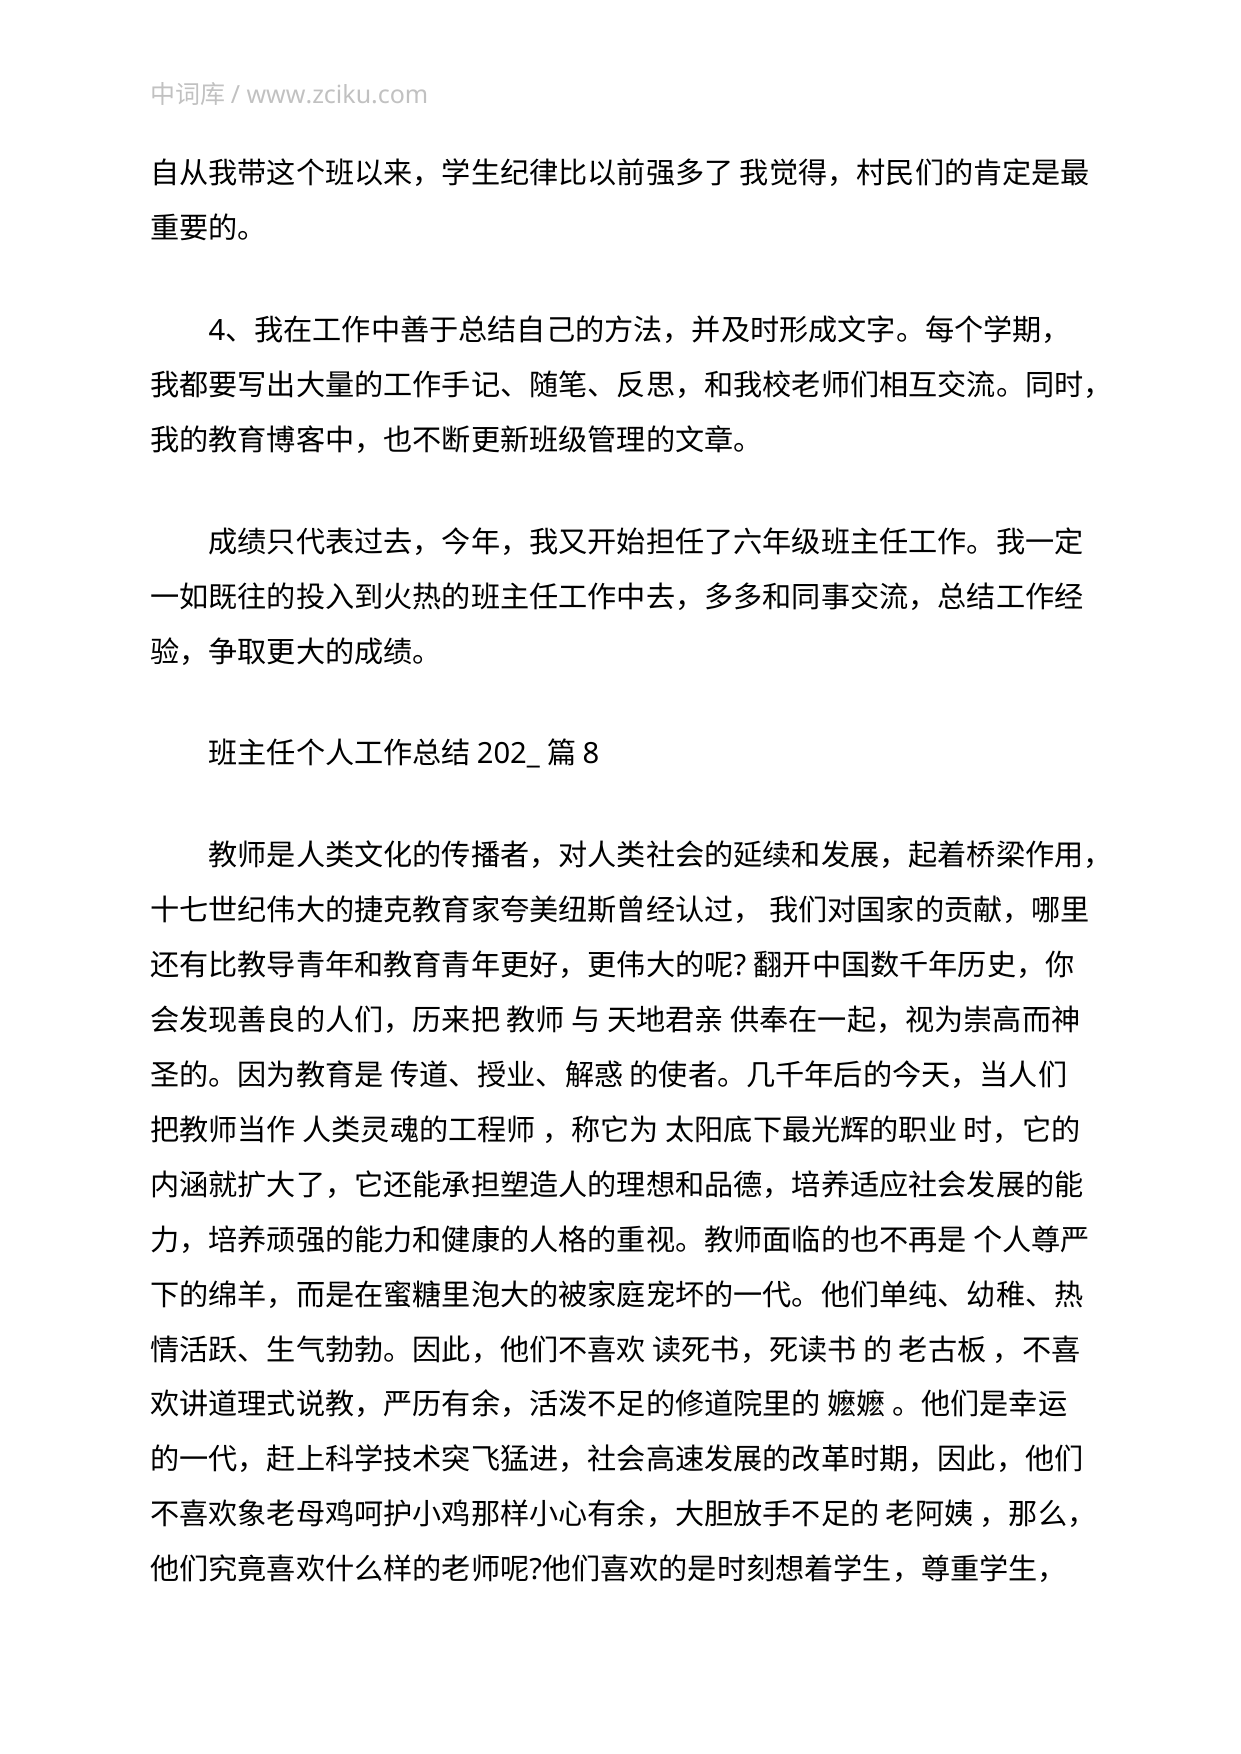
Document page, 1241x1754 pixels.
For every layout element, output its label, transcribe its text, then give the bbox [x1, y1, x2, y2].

text 4、我在工作中善于总结自己的方法，并及时形成文字。每个学期，我都要写出大量的工作手记、随笔、反思，和我校老师们相互交流。同时，我的教育博客中，也不断更新班级管理的文章。 [150, 307, 1090, 459]
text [150, 150, 1090, 247]
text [150, 832, 1090, 1588]
text 成绩只代表过去，今年，我又开始担任了六年级班主任工作。我一定一如既往的投入到火热的班主任工作中去，多多和同事交流，总结工作经验，争取更大的成绩。 [150, 518, 1090, 670]
text 班主任个人工作总结202_ 篇8 [150, 730, 1090, 772]
